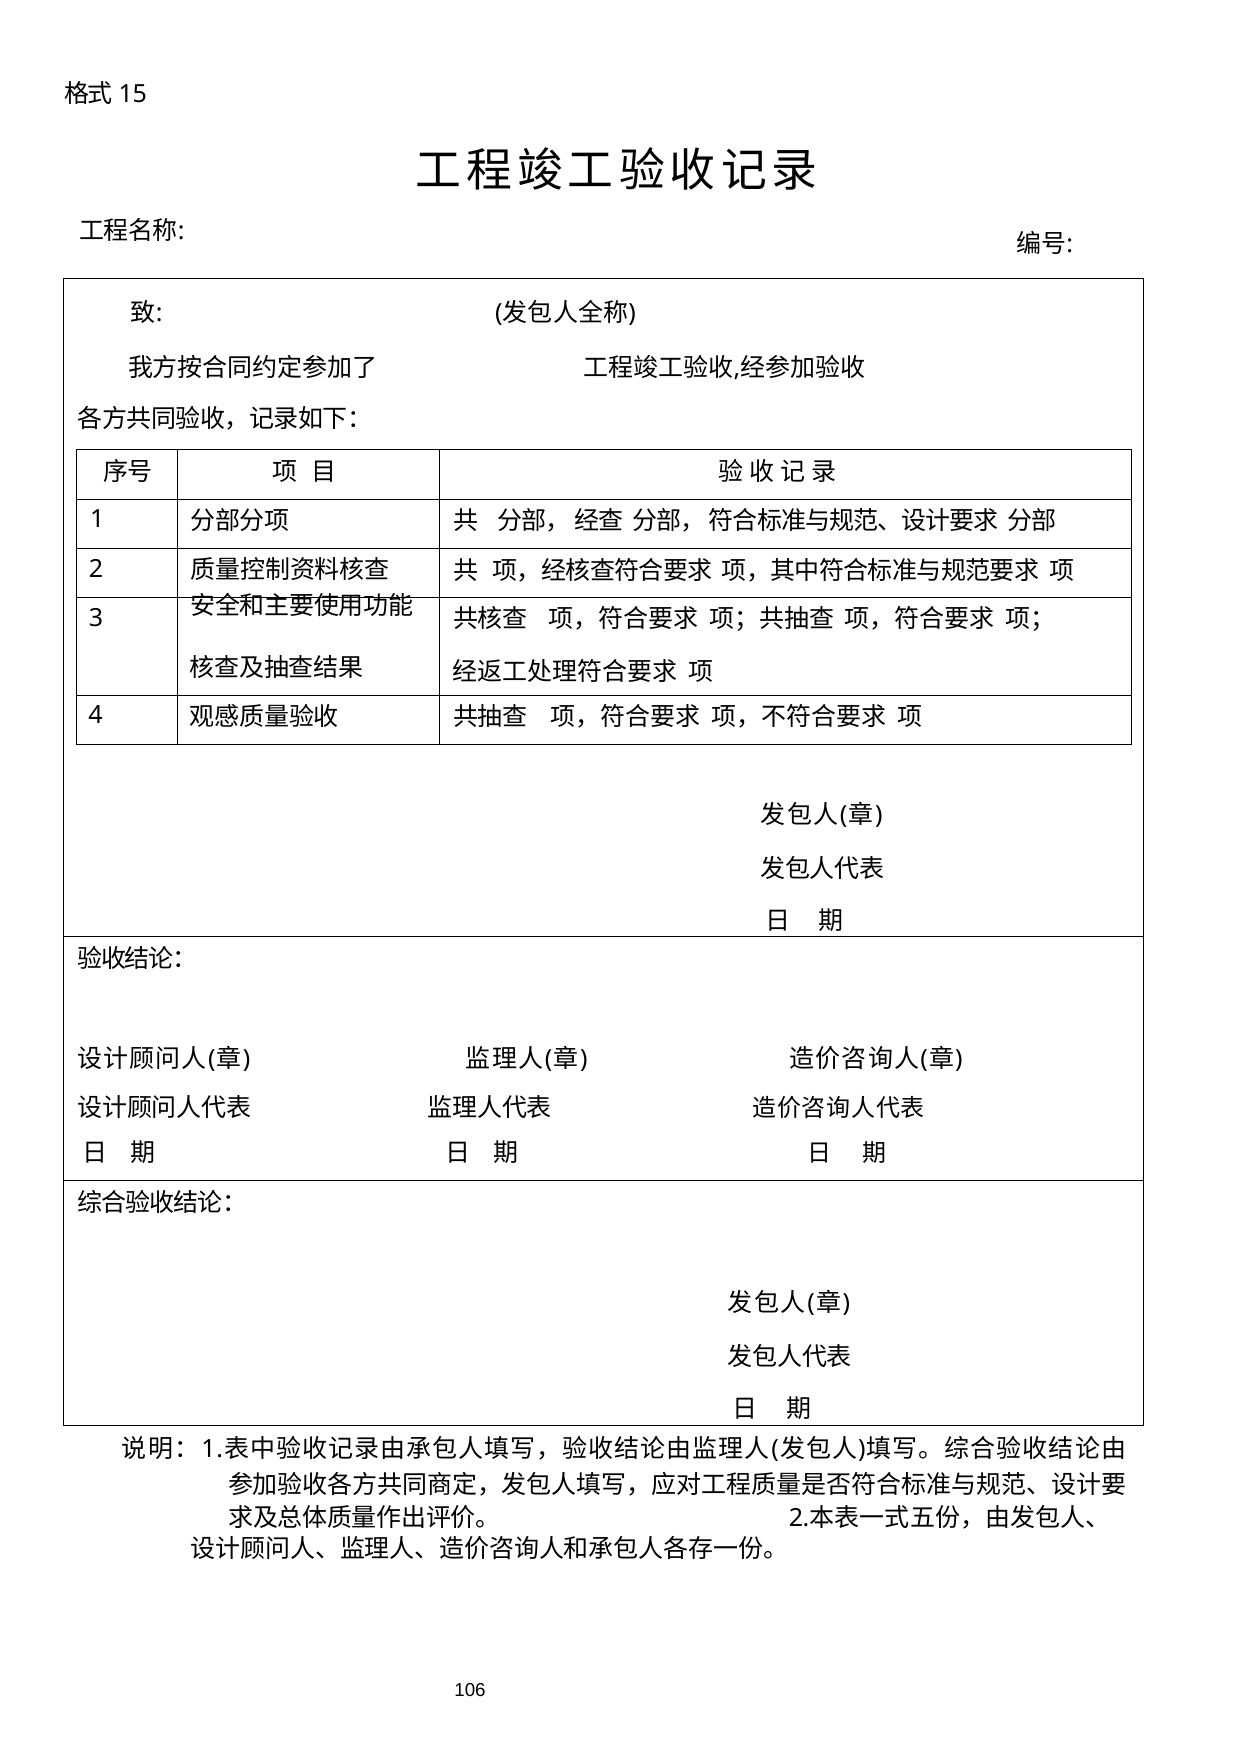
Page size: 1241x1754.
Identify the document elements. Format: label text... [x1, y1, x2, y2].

table_cell 验收结论： [64, 937, 1143, 1180]
text 编号: [1016, 230, 1145, 258]
text 工程竣工验收记录 [415, 138, 1145, 199]
table_header 致: (发包人全称) 我方按合同约定参加了 工程竣工验收,经参加验收 各方共同验收，记录如下： 发包人(章) 发包人代表 日 期 [64, 279, 1143, 936]
table_cell 综合验收结论： 发包人(章) 发包人代表 日 期 [64, 1181, 1143, 1424]
text 格式 15 [64, 76, 405, 109]
text 说明：1.表中验收记录由承包人填写，验收结论由监理人(发包人)填写。综合验收结论由 参加验收各方共同商定，发包人填写，应对工程质量是否符合标准与规范、设计要 [121, 1429, 1126, 1501]
text 求及总体质量作出评价。 2.本表一式五份，由发包人、设计顾问人、监理人、造价咨询人和承包人各存一份。 [190, 1501, 1111, 1565]
text 工程名称: [79, 217, 405, 245]
